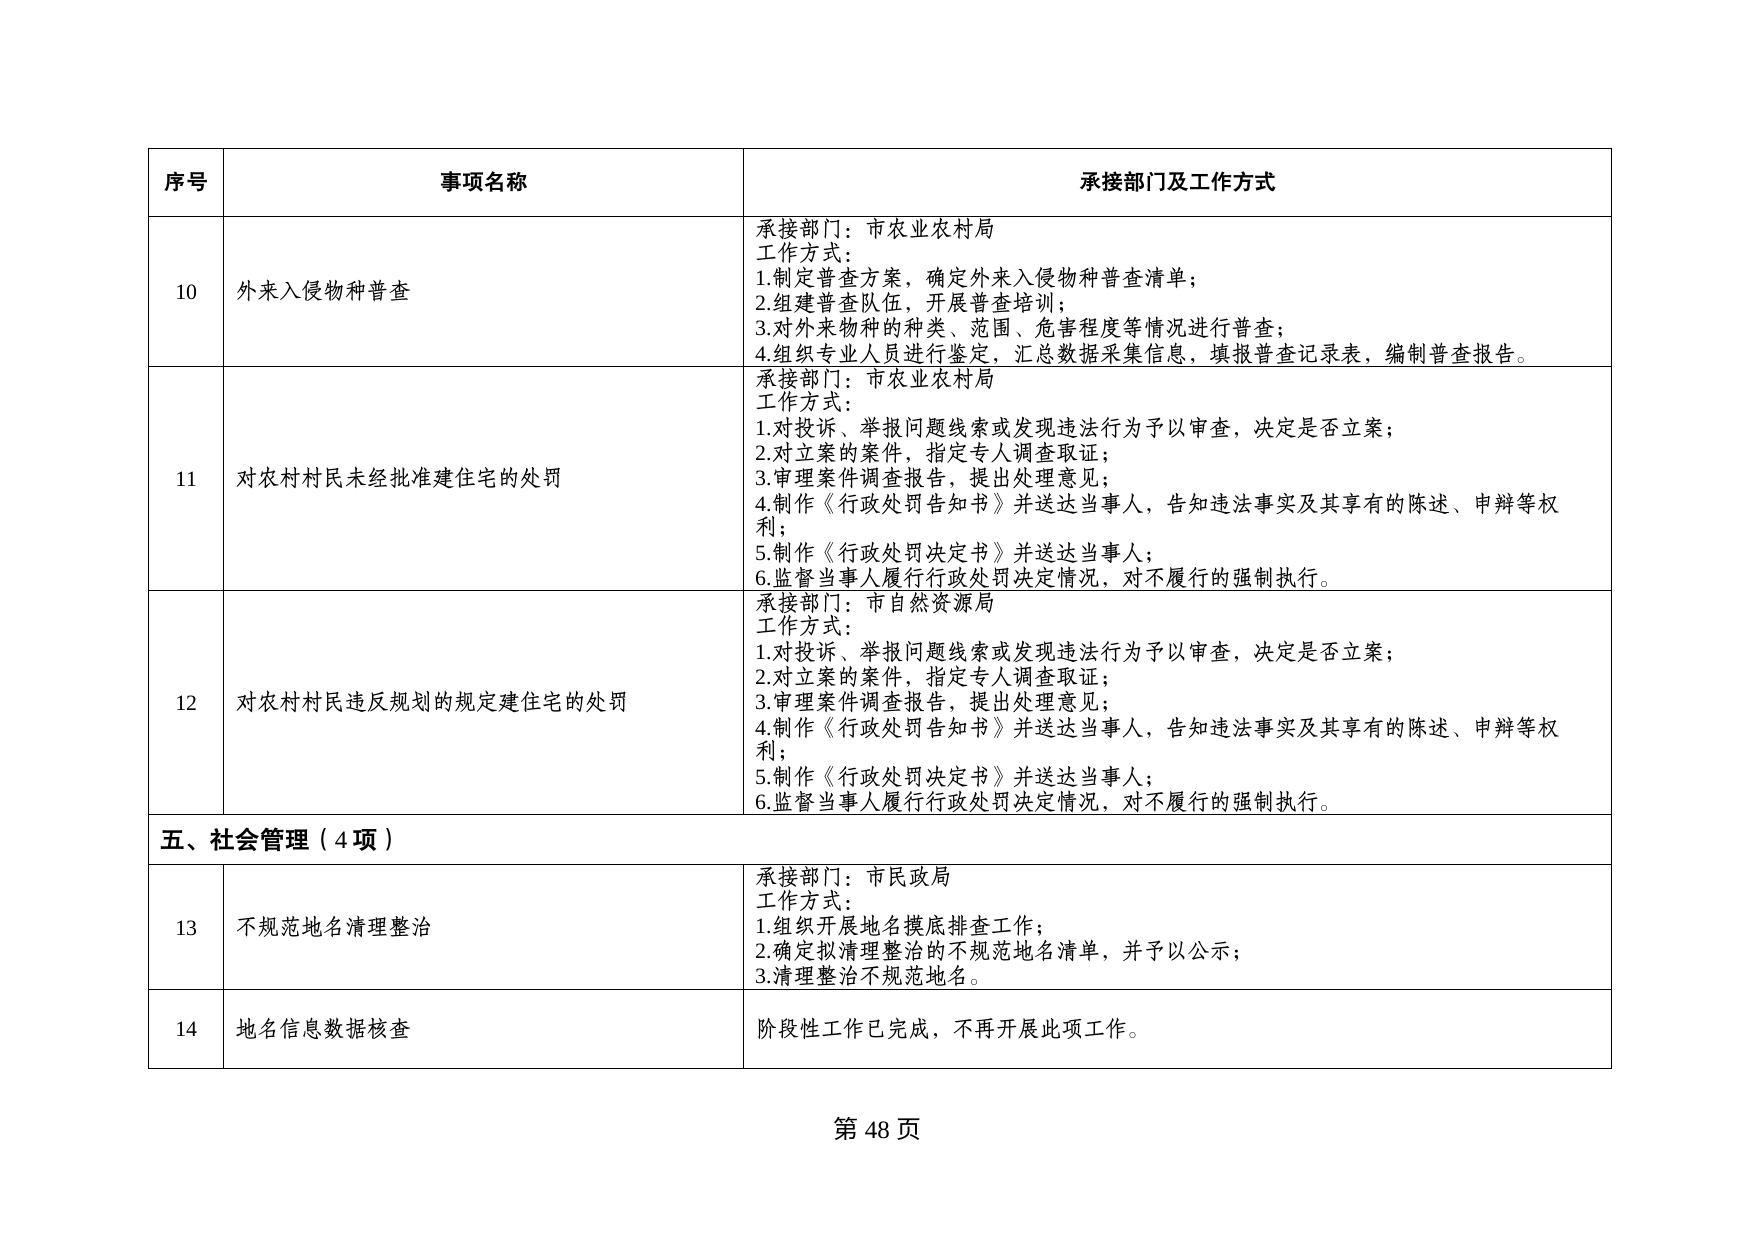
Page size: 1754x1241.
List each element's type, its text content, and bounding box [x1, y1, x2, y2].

table_cell 地名信息数据核查 [224, 990, 743, 1068]
table_cell 阶段性工作已完成，不再开展此项工作。 [744, 990, 1611, 1068]
table_cell 不规范地名清理整治 [224, 865, 743, 989]
table_cell 承接部门：市民政局 工作方式： 1.组织开展地名摸底排查工作； 2.确定拟清理整治的不规范地名清单，并予以公示； 3.清理整治不规范地名。 [744, 865, 1611, 989]
table_cell 五、社会管理（4项） [149, 815, 1611, 864]
table_cell 12 [149, 591, 223, 814]
table_header 序号 [149, 149, 223, 216]
table_cell 外来入侵物种普查 [224, 217, 743, 366]
table_header 承接部门及工作方式 [744, 149, 1611, 216]
table_cell 承接部门：市农业农村局 工作方式： 1.对投诉、举报问题线索或发现违法行为予以审查，决定是否立案； 2.对立案的案件，指定专人调查取证； 3.审理案件调查报告，提出处理意见； 4.制作《行政处罚告知书》并送达当事人，告知违法事实及其享有的陈述、申辩等权利； 5.制作《行政处罚决定书》并送达当事人； 6.监督当事人履行行政处罚决定情况，对不履行的强制执行。 [744, 367, 1611, 590]
table_header 事项名称 [224, 149, 743, 216]
table_cell 13 [149, 865, 223, 989]
table_cell 11 [149, 367, 223, 590]
table_cell 对农村村民未经批准建住宅的处罚 [224, 367, 743, 590]
table_cell 承接部门：市农业农村局 工作方式： 1.制定普查方案，确定外来入侵物种普查清单； 2.组建普查队伍，开展普查培训； 3.对外来物种的种类、范围、危害程度等情况进行普查； 4.组织专业人员进行鉴定，汇总数据采集信息，填报普查记录表，编制普查报告。 [744, 217, 1611, 366]
table_cell 10 [149, 217, 223, 366]
table_cell 14 [149, 990, 223, 1068]
table_cell 承接部门：市自然资源局 工作方式： 1.对投诉、举报问题线索或发现违法行为予以审查，决定是否立案； 2.对立案的案件，指定专人调查取证； 3.审理案件调查报告，提出处理意见； 4.制作《行政处罚告知书》并送达当事人，告知违法事实及其享有的陈述、申辩等权利； 5.制作《行政处罚决定书》并送达当事人； 6.监督当事人履行行政处罚决定情况，对不履行的强制执行。 [744, 591, 1611, 814]
table_cell 对农村村民违反规划的规定建住宅的处罚 [224, 591, 743, 814]
